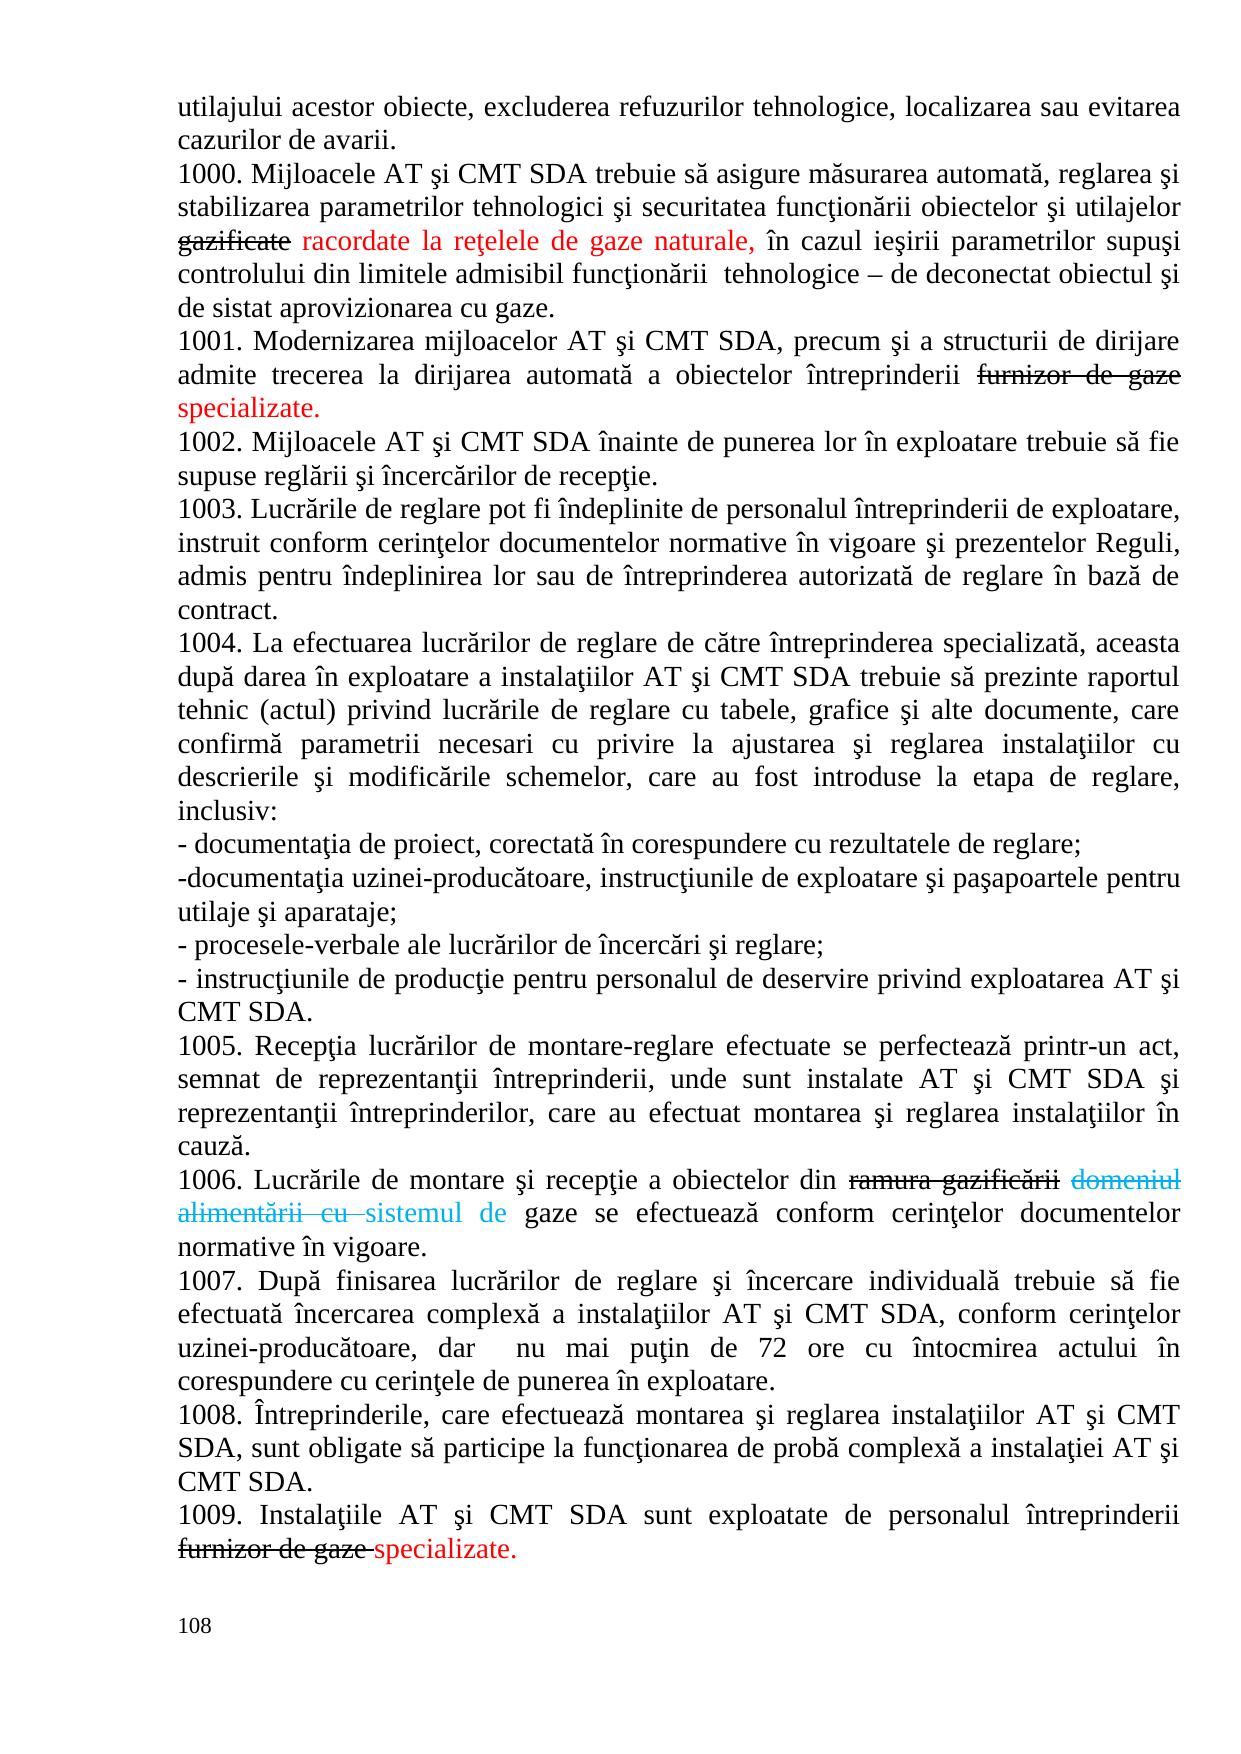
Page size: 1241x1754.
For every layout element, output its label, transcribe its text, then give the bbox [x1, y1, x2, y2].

text 1002. Mijloacele AT şi CMT SDA înainte de punerea lor în exploatare trebuie să fie supuse reglării şi încercărilor de recepţie. [177, 424, 1181, 491]
text 1008. Întreprinderile, care efectuează montarea şi reglarea instalaţiilor AT şi CMT SDA, sunt obligate să participe la funcţionarea de probă complexă a instalaţiei AT şi CMT SDA. [177, 1397, 1181, 1497]
text 1007. După finisarea lucrărilor de reglare şi încercare individuală trebuie să fie efectuată încercarea complexă a instalaţiilor AT şi CMT SDA, conform cerinţelor uzinei-producătoare, dar nu mai puţin de 72 ore cu întocmirea actului în corespundere cu cerinţele de punerea în exploatare. [177, 1263, 1181, 1397]
text 1006. Lucrările de montare şi recepţie a obiectelor din ramura gazificării domeniul alimentării cu sistemul de gaze se efectuează conform cerinţelor documentelor normative în vigoare. [177, 1162, 1181, 1263]
text 1003. Lucrările de reglare pot fi îndeplinite de personalul întreprinderii de exploatare, instruit conform cerinţelor documentelor normative în vigoare şi prezentelor Reguli, admis pentru îndeplinirea lor sau de întreprinderea autorizată de reglare în bază de contract. [177, 491, 1181, 625]
text - instrucţiunile de producţie pentru personalul de deservire privind exploatarea AT şi CMT SDA. [177, 961, 1181, 1028]
text - documentaţia de proiect, corectată în corespundere cu rezultatele de reglare; [177, 827, 1181, 860]
text 1004. La efectuarea lucrărilor de reglare de către întreprinderea specializată, aceasta după darea în exploatare a instalaţiilor AT şi CMT SDA trebuie să prezinte raportul tehnic (actul) privind lucrările de reglare cu tabele, grafice şi alte documente, care confirmă parametrii necesari cu privire la ajustarea şi reglarea instalaţiilor cu descrierile şi modificările schemelor, care au fost introduse la etapa de reglare, inclusiv: [177, 625, 1181, 827]
text -documentaţia uzinei-producătoare, instrucţiunile de exploatare şi paşapoartele pentru utilaje şi aparataje; [177, 860, 1181, 927]
text - procesele-verbale ale lucrărilor de încercări şi reglare; [177, 927, 1181, 961]
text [177, 89, 1181, 156]
text 1009. Instalaţiile AT şi CMT SDA sunt exploatate de personalul întreprinderii furnizor de gaze specializate. [177, 1497, 1181, 1564]
text 1005. Recepţia lucrărilor de montare-reglare efectuate se perfectează printr-un act, semnat de reprezentanţii întreprinderii, unde sunt instalate AT şi CMT SDA şi reprezentanţii întreprinderilor, care au efectuat montarea şi reglarea instalaţiilor în cauză. [177, 1028, 1181, 1162]
text 1001. Modernizarea mijloacelor AT şi CMT SDA, precum şi a structurii de dirijare admite trecerea la dirijarea automată a obiectelor întreprinderii furnizor de gaze specializate. [177, 323, 1181, 424]
text 1000. Mijloacele AT şi CMT SDA trebuie să asigure măsurarea automată, reglarea şi stabilizarea parametrilor tehnologici şi securitatea funcţionării obiectelor şi utilajelor gazificate racordate la reţelele de gaze naturale, în cazul ieşirii parametrilor supuşi controlului din limitele admisibil funcţionării tehnologice – de deconectat obiectul şi de sistat aprovizionarea cu gaze. [177, 156, 1181, 323]
